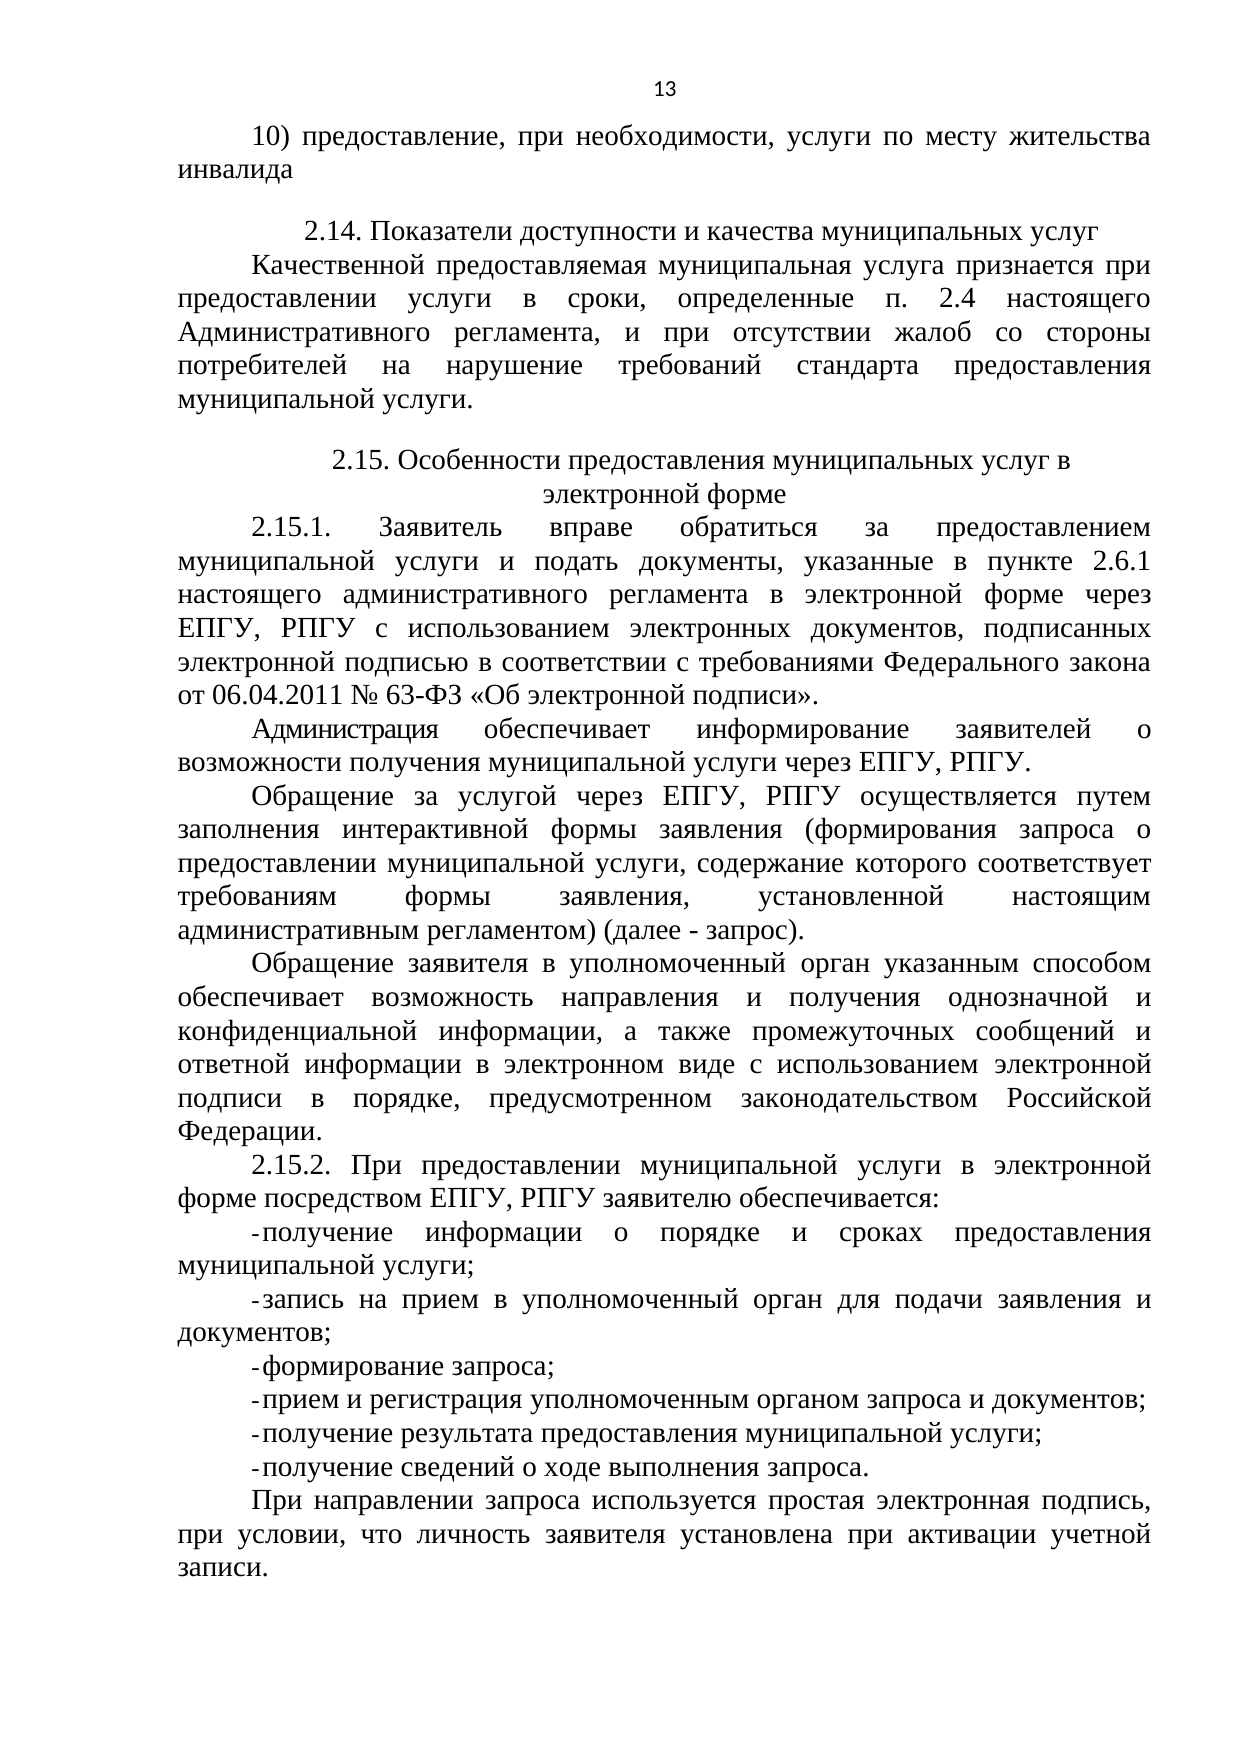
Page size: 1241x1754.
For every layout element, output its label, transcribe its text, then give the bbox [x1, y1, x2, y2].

list прием и регистрация уполномоченным органом запроса и документов; [177, 1382, 1152, 1415]
text 2.15. Особенности предоставления муниципальных услуг в электронной форме [177, 442, 1152, 509]
text 2.15.1. Заявитель вправе обратиться за предоставлением муниципальной услуги и подать документы, указанные в пункте 2.6.1 настоящего административного регламента в электронной форме через ЕПГУ, РПГУ с использованием электронных документов, подписанных электронной подписью в соответствии с требованиями Федерального закона от 06.04.2011 № 63-ФЗ «Об электронной подписи». [177, 509, 1152, 711]
list получение информации о порядке и сроках предоставления муниципальной услуги; [177, 1214, 1152, 1281]
text При направлении запроса используется простая электронная подпись, при условии, что личность заявителя установлена при активации учетной записи. [177, 1482, 1152, 1583]
list получение сведений о ходе выполнения запроса. [177, 1449, 1152, 1482]
text 10) предоставление, при необходимости, услуги по месту жительства инвалида [177, 118, 1152, 185]
text 2.14. Показатели доступности и качества муниципальных услуг [177, 213, 1152, 247]
list получение результата предоставления муниципальной услуги; [177, 1415, 1152, 1449]
list запись на прием в уполномоченный орган для подачи заявления и документов; [177, 1281, 1152, 1348]
text Администрация обеспечивает информирование заявителей о возможности получения муниципальной услуги через ЕПГУ, РПГУ. [177, 711, 1152, 778]
text Обращение заявителя в уполномоченный орган указанным способом обеспечивает возможность направления и получения однозначной и конфиденциальной информации, а также промежуточных сообщений и ответной информации в электронном виде с использованием электронной подписи в порядке, предусмотренном законодательством Российской Федерации. [177, 946, 1152, 1147]
text 2.15.2. При предоставлении муниципальной услуги в электронной форме посредством ЕПГУ, РПГУ заявителю обеспечивается: [177, 1147, 1152, 1214]
text Качественной предоставляемая муниципальная услуга признается при предоставлении услуги в сроки, определенные п. 2.4 настоящего Административного регламента, и при отсутствии жалоб со стороны потребителей на нарушение требований стандарта предоставления муниципальной услуги. [177, 247, 1152, 414]
list формирование запроса; [177, 1348, 1152, 1382]
text Обращение за услугой через ЕПГУ, РПГУ осуществляется путем заполнения интерактивной формы заявления (формирования запроса о предоставлении муниципальной услуги, содержание которого соответствует требованиям формы заявления, установленной настоящим административным регламентом) (далее - запрос). [177, 778, 1152, 946]
